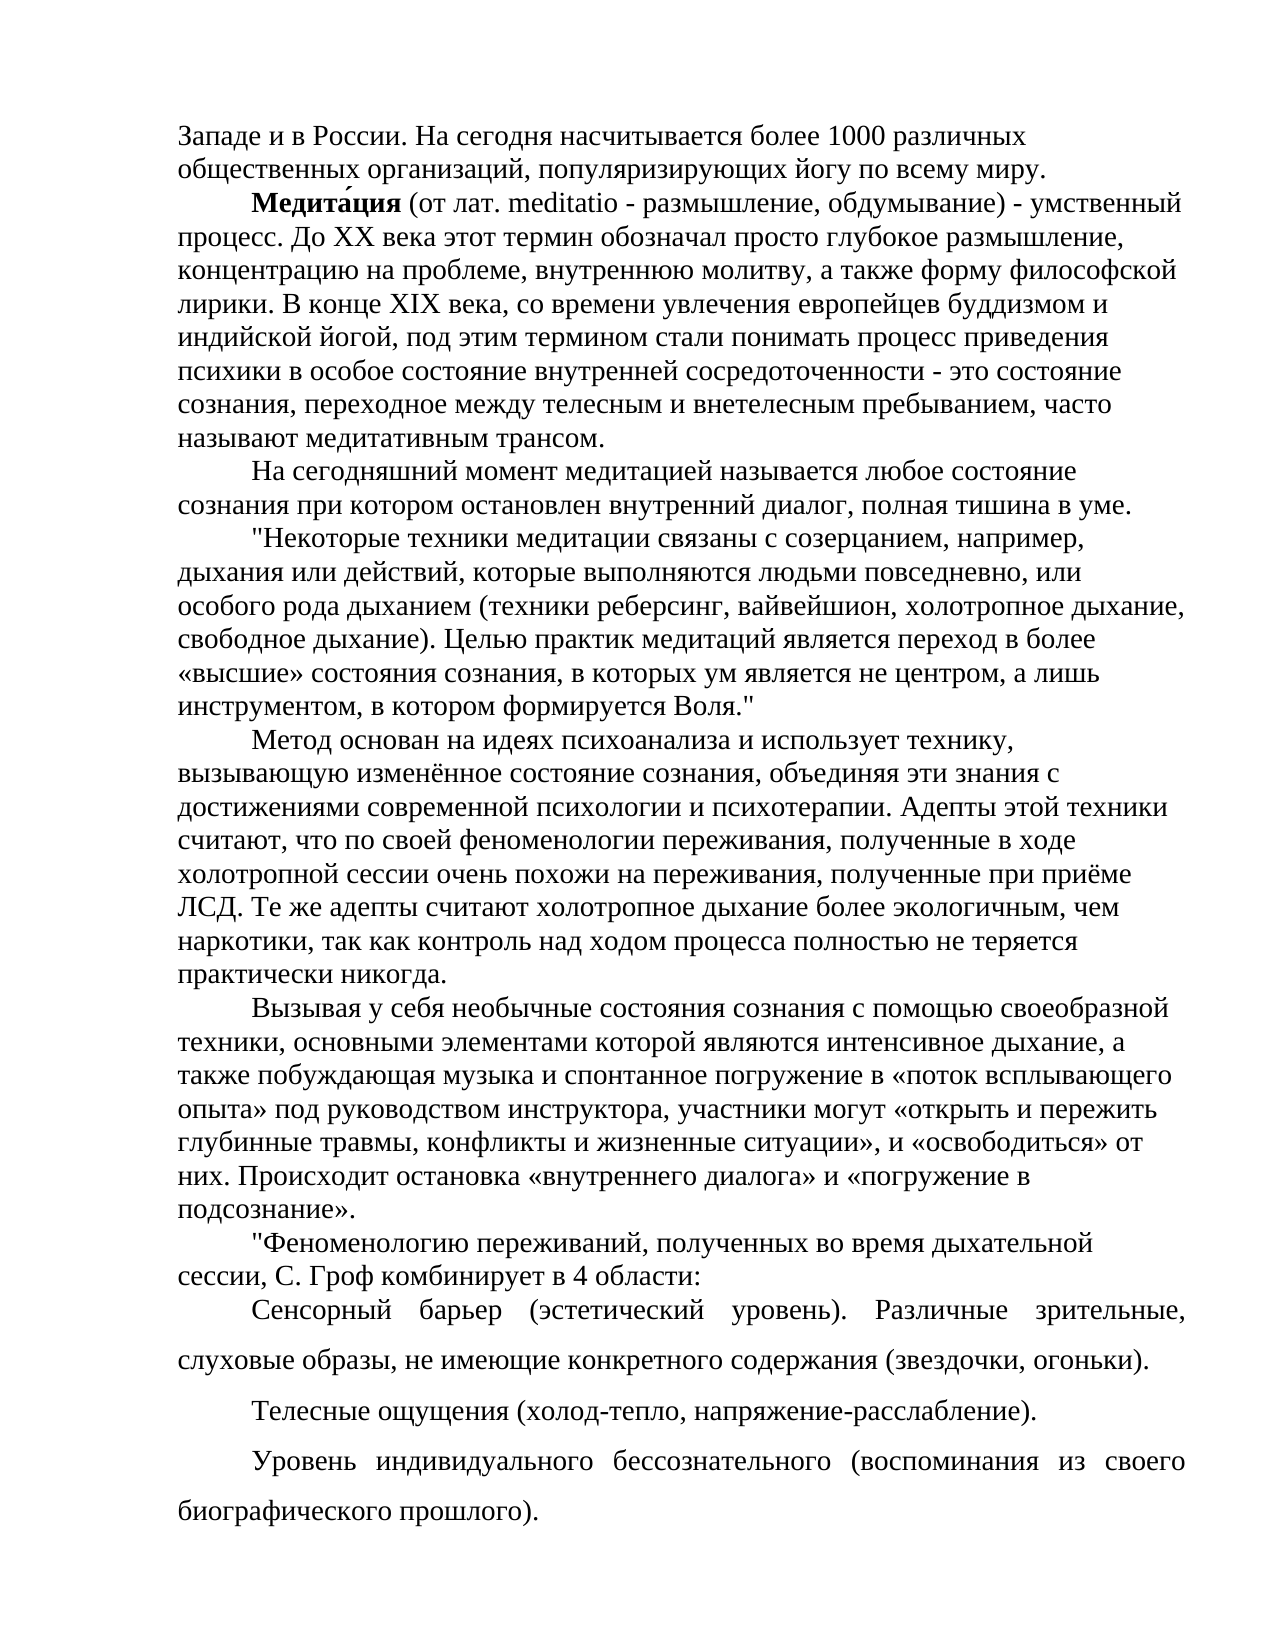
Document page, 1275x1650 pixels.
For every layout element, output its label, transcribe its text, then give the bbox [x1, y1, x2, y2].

text "Некоторые техники медитации связаны с созерцанием, например, дыхания или действий, которые выполняются людьми повседневно, или особого рода дыханием (техники реберсинг, вайвейшион, холотропное дыхание, свободное дыхание). Целью практик медитаций является переход в более «высшие» состояния сознания, в которых ум является не центром, а лишь инструментом, в котором формируется Воля." [177, 521, 1186, 722]
text Сенсорный барьер (эстетический уровень). Различные зрительные, слуховые образы, не имеющие конкретного содержания (звездочки, огоньки). [177, 1292, 1186, 1376]
text Уровень индивидуального бессознательного (воспоминания из своего биографического прошлого). [177, 1443, 1186, 1527]
text Телесные ощущения (холод-тепло, напряжение-расслабление). [177, 1393, 1186, 1426]
text "Феноменологию переживаний, полученных во время дыхательной сессии, С. Гроф комбинирует в 4 области: [177, 1225, 1186, 1292]
text Медита́ция (от лат. meditatio - размышление, обдумывание) - умственный процесс. До XX века этот термин обозначал просто глубокое размышление, концентрацию на проблеме, внутреннюю молитву, а также форму философской лирики. В конце XIX века, со времени увлечения европейцев буддизмом и индийской йогой, под этим термином стали понимать процесс приведения психики в особое состояние внутренней сосредоточенности - это состояние сознания, переходное между телесным и внетелесным пребыванием, часто называют медитативным трансом. [177, 185, 1186, 453]
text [177, 118, 1186, 185]
text Метод основан на идеях психоанализа и использует технику, вызывающую изменённое состояние сознания, объединяя эти знания с достижениями современной психологии и психотерапии. Адепты этой техники считают, что по своей феноменологии переживания, полученные в ходе холотропной сессии очень похожи на переживания, полученные при приёме ЛСД. Те же адепты считают холотропное дыхание более экологичным, чем наркотики, так как контроль над ходом процесса полностью не теряется практически никогда. [177, 722, 1186, 990]
text На сегодняшний момент медитацией называется любое состояние сознания при котором остановлен внутренний диалог, полная тишина в уме. [177, 453, 1186, 521]
text Вызывая у себя необычные состояния сознания с помощью своеобразной техники, основными элементами которой являются интенсивное дыхание, а также побуждающая музыка и спонтанное погружение в «поток всплывающего опыта» под руководством инструктора, участники могут «открыть и пережить глубинные травмы, конфликты и жизненные ситуации», и «освободиться» от них. Происходит остановка «внутреннего диалога» и «погружение в подсознание». [177, 990, 1186, 1225]
